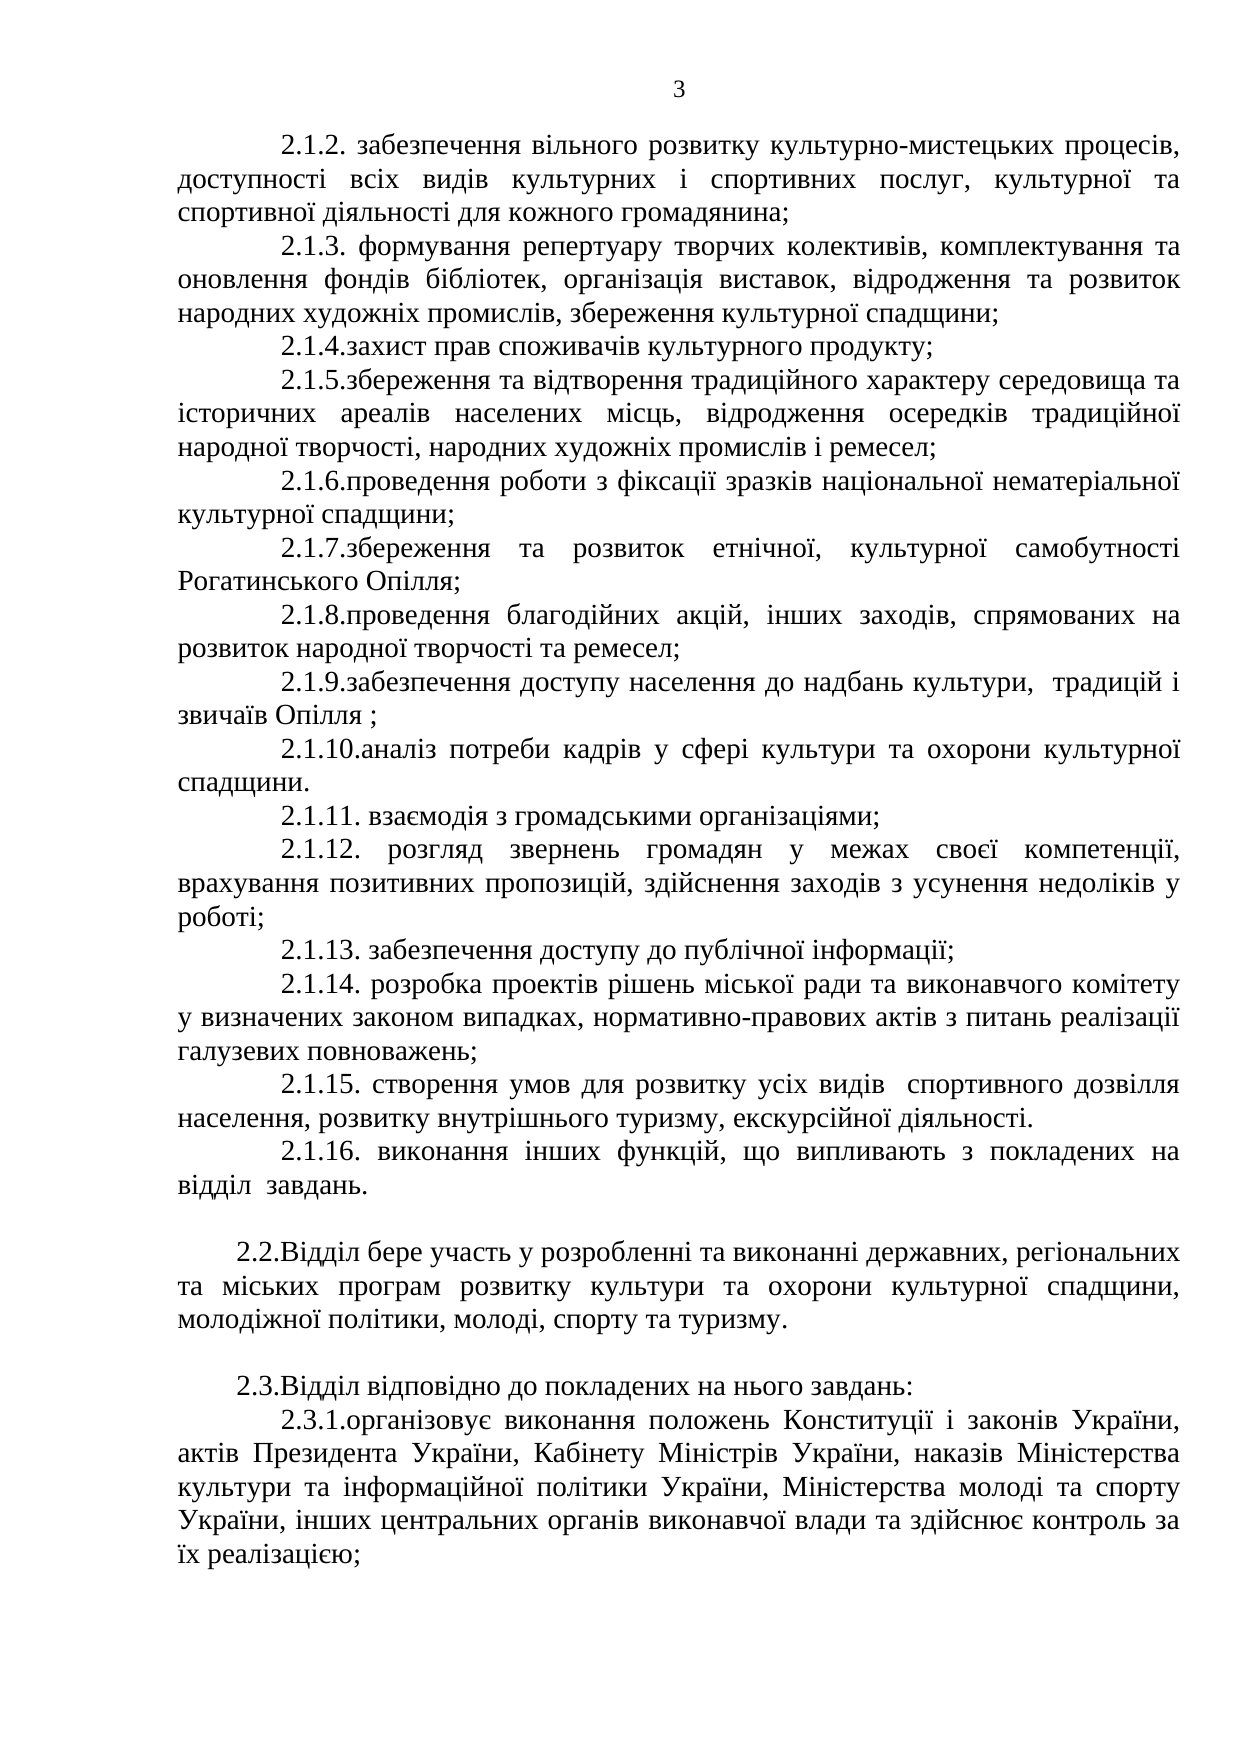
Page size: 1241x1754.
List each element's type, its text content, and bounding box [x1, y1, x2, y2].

text 2.1.16. виконання інших функцій, що випливають з покладених на відділ завдань. [177, 1133, 1181, 1201]
text 2.1.11. взаємодія з громадськими організаціями; [177, 798, 1181, 832]
text 2.1.3. формування репертуару творчих колективів, комплектування та оновлення фондів бібліотек, організація виставок, відродження та розвиток народних художніх промислів, збереження культурної спадщини; [177, 228, 1181, 328]
text 2.1.9.забезпечення доступу населення до надбань культури, традицій і звичаїв Опілля ; [177, 664, 1181, 731]
text 2.2.Відділ бере участь у розробленні та виконанні державних, регіональних та міських програм розвитку культури та охорони культурної спадщини, молодіжної політики, молоді, спорту та туризму. [177, 1234, 1181, 1335]
text 2.1.6.проведення роботи з фіксації зразків національної нематеріальної культурної спадщини; [177, 463, 1181, 530]
text 2.1.8.проведення благодійних акцій, інших заходів, спрямованих на розвиток народної творчості та ремесел; [177, 597, 1181, 664]
text 2.1.10.аналіз потреби кадрів у сфері культури та охорони культурної спадщини. [177, 731, 1181, 798]
text 2.3.Відділ відповідно до покладених на нього завдань: [177, 1368, 1181, 1402]
text 2.1.4.захист прав споживачів культурного продукту; [177, 328, 1181, 362]
text 2.1.7.збереження та розвиток етнічної, культурної самобутності Рогатинського Опілля; [177, 530, 1181, 597]
text 2.1.5.збереження та відтворення традиційного характеру середовища та історичних ареалів населених місць, відродження осередків традиційної народної творчості, народних художніх промислів і ремесел; [177, 362, 1181, 463]
text 2.1.14. розробка проектів рішень міської ради та виконавчого комітету у визначених законом випадках, нормативно-правових актів з питань реалізації галузевих повноважень; [177, 966, 1181, 1066]
text 2.1.13. забезпечення доступу до публічної інформації; [177, 932, 1181, 966]
text 2.3.1.організовує виконання положень Конституції і законів України, актів Президента України, Кабінету Міністрів України, наказів Міністерства культури та інформаційної політики України, Міністерства молоді та спорту України, інших центральних органів виконавчої влади та здійснює контроль за їх реалізацією; [177, 1402, 1181, 1569]
text 2.1.12. розгляд звернень громадян у межах своєї компетенції, врахування позитивних пропозицій, здійснення заходів з усунення недоліків у роботі; [177, 832, 1181, 932]
text 2.1.2. забезпечення вільного розвитку культурно-мистецьких процесів, доступності всіх видів культурних і спортивних послуг, культурної та спортивної діяльності для кожного громадянина; [177, 127, 1181, 228]
text 2.1.15. створення умов для розвитку усіх видів спортивного дозвілля населення, розвитку внутрішнього туризму, екскурсійної діяльності. [177, 1066, 1181, 1133]
